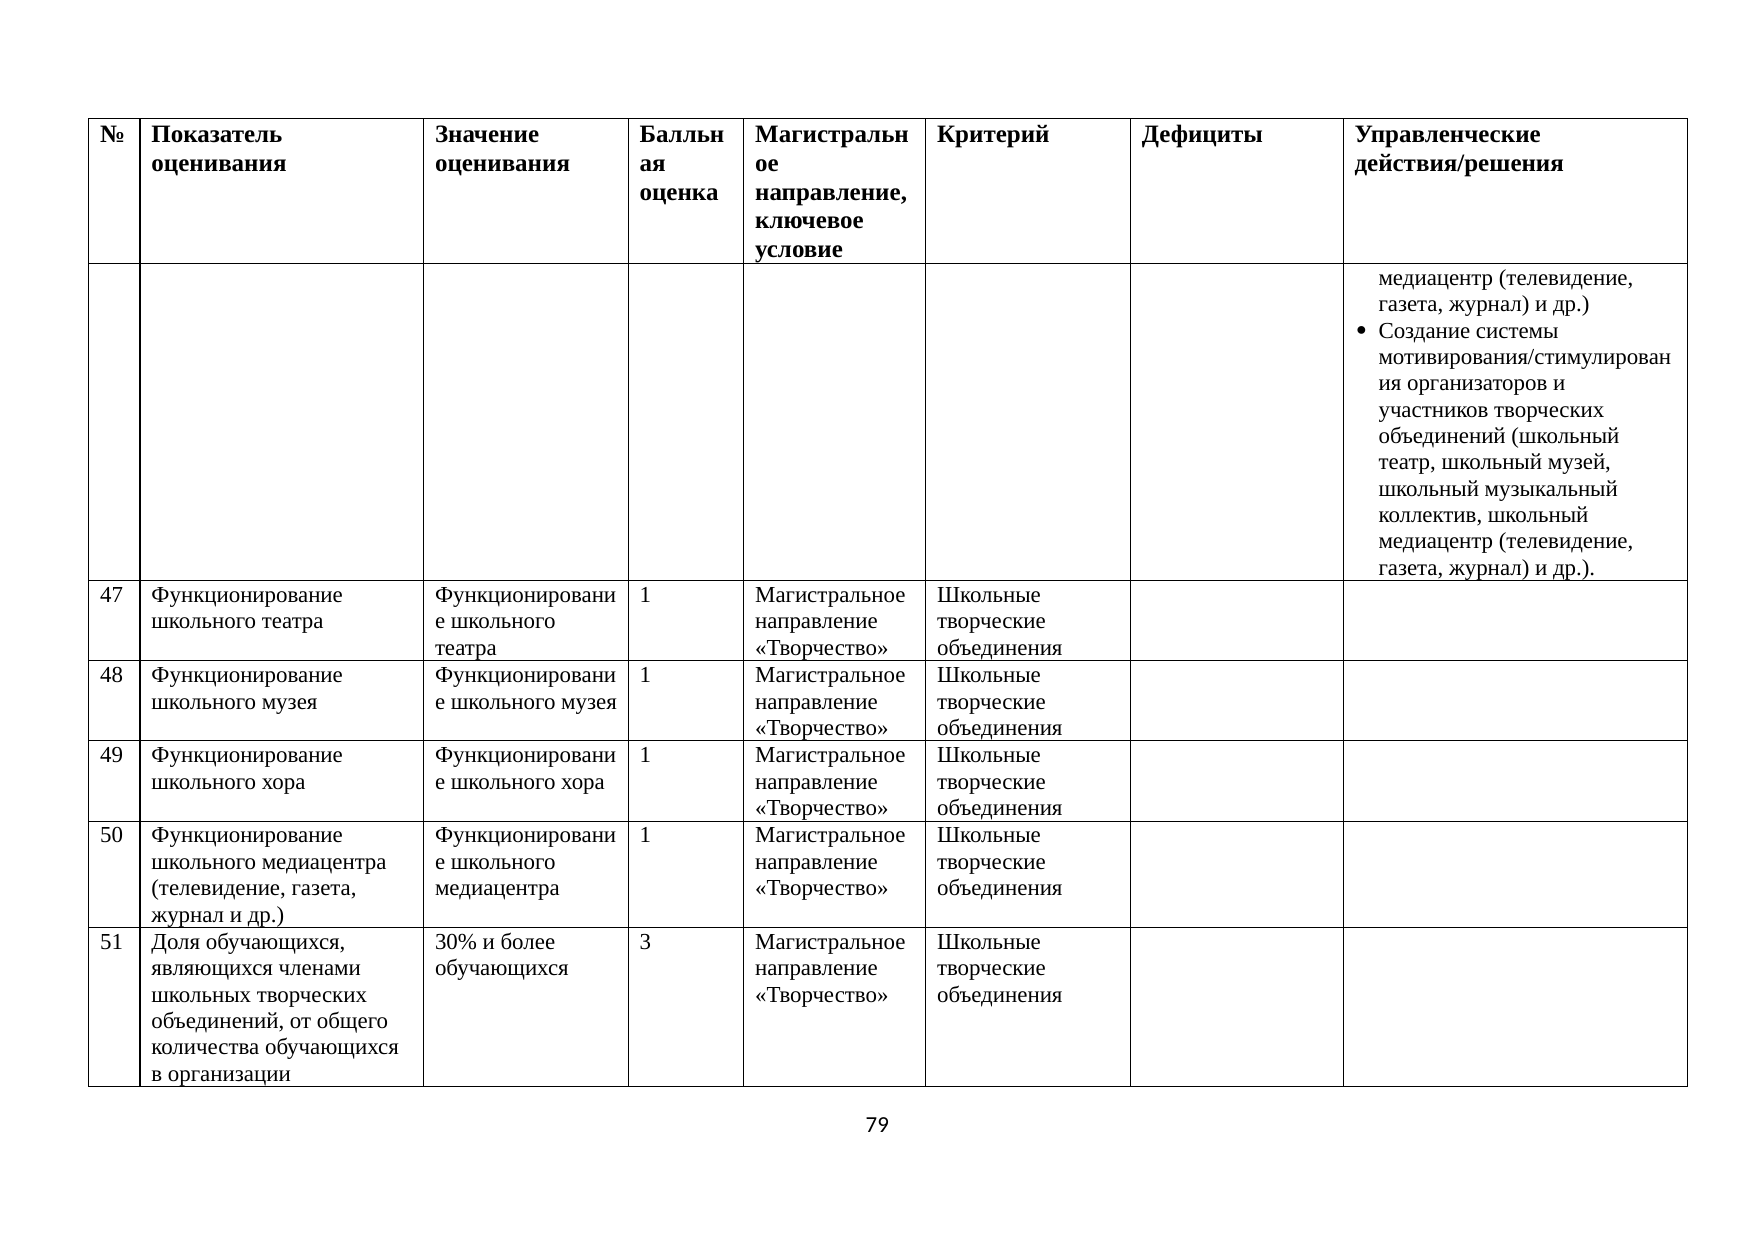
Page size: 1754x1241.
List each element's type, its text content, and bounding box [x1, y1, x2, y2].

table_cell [1344, 264, 1687, 580]
table_cell 49 [89, 741, 139, 821]
table_cell 1 [629, 661, 743, 740]
table_cell Школьные творческие объединения [926, 928, 1130, 1086]
table_cell Школьные творческие объединения [926, 581, 1130, 660]
table_cell 30% и более обучающихся [424, 928, 628, 1086]
table_cell Функционирование школьного медиацентра (телевидение, газета, журнал и др.) [141, 822, 423, 927]
table_cell 1 [629, 741, 743, 821]
table_cell Магистральное направление «Творчество» [744, 661, 925, 740]
table_cell [1131, 928, 1343, 1086]
table_cell 50 [89, 822, 139, 927]
table_header Значение оценивания [424, 119, 628, 263]
table_cell [1344, 661, 1687, 740]
table_cell Магистральное направление «Творчество» [744, 928, 925, 1086]
table_header Дефициты [1131, 119, 1343, 263]
table_cell [1131, 822, 1343, 927]
table_cell Магистральное направление «Творчество» [744, 581, 925, 660]
table_header Магистральное направление, ключевое условие [744, 119, 925, 263]
table_header № [89, 119, 139, 263]
table_cell [1344, 822, 1687, 927]
table_cell [1131, 661, 1343, 740]
table_header Балльная оценка [629, 119, 743, 263]
table_cell 1 [629, 822, 743, 927]
table_cell 48 [89, 661, 139, 740]
table_cell Функционирование школьного хора [141, 741, 423, 821]
table_cell Школьные творческие объединения [926, 741, 1130, 821]
table_cell Школьные творческие объединения [926, 822, 1130, 927]
table_cell Функционирование школьного хора [424, 741, 628, 821]
table_header Критерий [926, 119, 1130, 263]
table_header Показатель оценивания [141, 119, 423, 263]
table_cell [1131, 264, 1343, 580]
table_cell Функционирование школьного музея [424, 661, 628, 740]
table_cell [1131, 741, 1343, 821]
table_cell Доля обучающихся, являющихся членами школьных творческих объединений, от общего количества обучающихся в организации [141, 928, 423, 1086]
table_cell Магистральное направление «Творчество» [744, 822, 925, 927]
table_cell Функционирование школьного медиацентра [424, 822, 628, 927]
table_cell [1344, 581, 1687, 660]
table_cell 1 [629, 581, 743, 660]
table_header Управленческие действия/решения [1344, 119, 1687, 263]
table_cell [1131, 581, 1343, 660]
table_cell [1344, 741, 1687, 821]
table_cell 47 [89, 581, 139, 660]
table_cell Функционирование школьного театра [424, 581, 628, 660]
table_cell 3 [629, 928, 743, 1086]
table_cell Функционирование школьного музея [141, 661, 423, 740]
table_cell 51 [89, 928, 139, 1086]
table_cell Магистральное направление «Творчество» [744, 741, 925, 821]
table_cell Школьные творческие объединения [926, 661, 1130, 740]
table_cell Функционирование школьного театра [141, 581, 423, 660]
table_cell [1344, 928, 1687, 1086]
